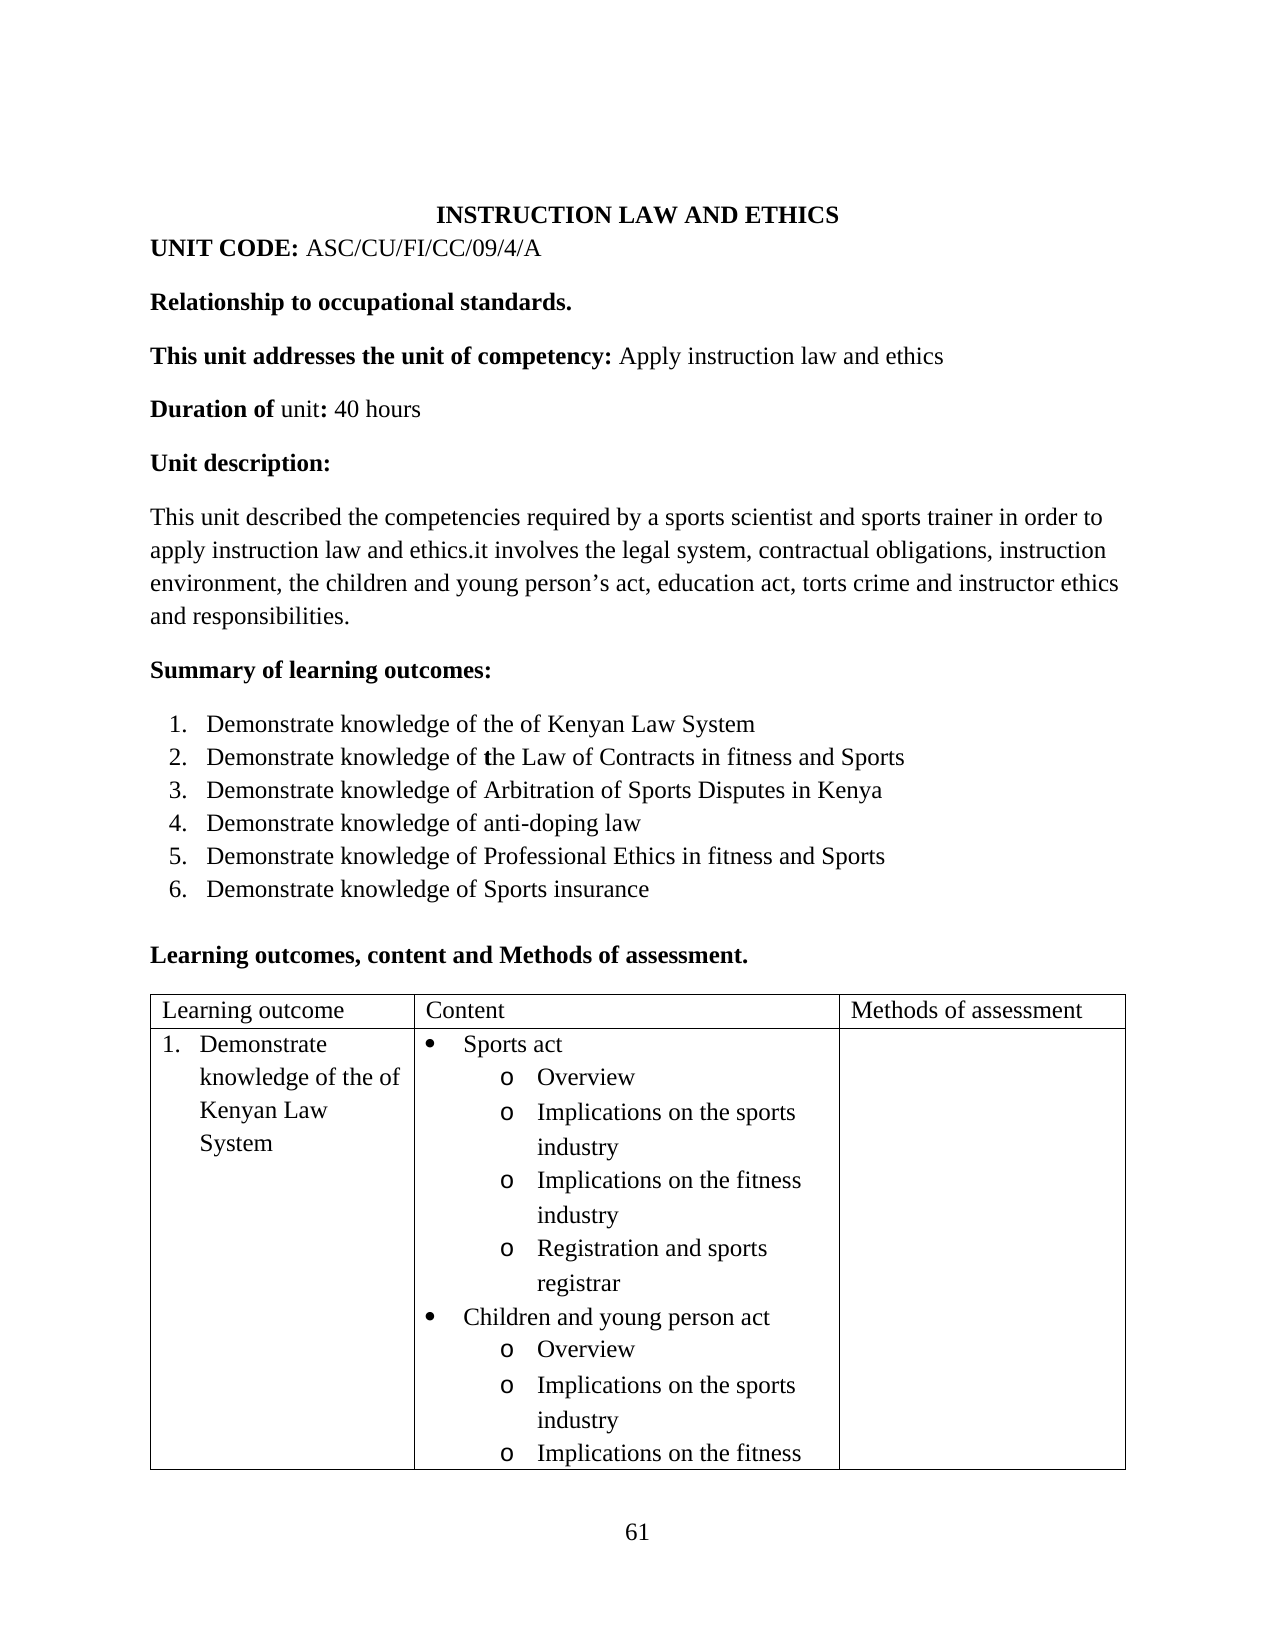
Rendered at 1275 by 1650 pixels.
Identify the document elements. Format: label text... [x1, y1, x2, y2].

list Demonstrate knowledge of anti-doping law [169, 808, 1125, 837]
list Demonstrate knowledge of the Law of Contracts in fitness and Sports [169, 742, 1125, 771]
text Relationship to occupational standards. [150, 287, 1125, 316]
list Demonstrate knowledge of Professional Ethics in fitness and Sports [169, 841, 1125, 870]
table_header Learning outcome [151, 995, 414, 1028]
text Unit description: [150, 448, 1125, 477]
list Demonstrate knowledge of the of Kenyan Law System [169, 709, 1125, 738]
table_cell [415, 1029, 839, 1469]
subtitle INSTRUCTION LAW AND ETHICS [150, 200, 1125, 229]
text Learning outcomes, content and Methods of assessment. [150, 940, 1125, 969]
text Duration of unit: 40 hours [150, 394, 1125, 423]
table_cell [840, 1029, 1125, 1469]
list Demonstrate knowledge of Arbitration of Sports Disputes in Kenya [169, 775, 1125, 804]
text UNIT CODE: ASC/CU/FI/CC/09/4/A [150, 233, 1125, 262]
text This unit described the competencies required by a sports scientist and sports trainer in order to apply instruction law and ethics.it involves the legal system, contractual obligations, instruction environment, the children and young person’s act, education act, torts crime and instructor ethics and responsibilities. [150, 502, 1125, 630]
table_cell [151, 1029, 414, 1469]
table_header Methods of assessment [840, 995, 1125, 1028]
table_header Content [415, 995, 839, 1028]
text Summary of learning outcomes: [150, 655, 1125, 684]
text This unit addresses the unit of competency: Apply instruction law and ethics [150, 341, 1125, 369]
list Demonstrate knowledge of Sports insurance [169, 874, 1125, 903]
